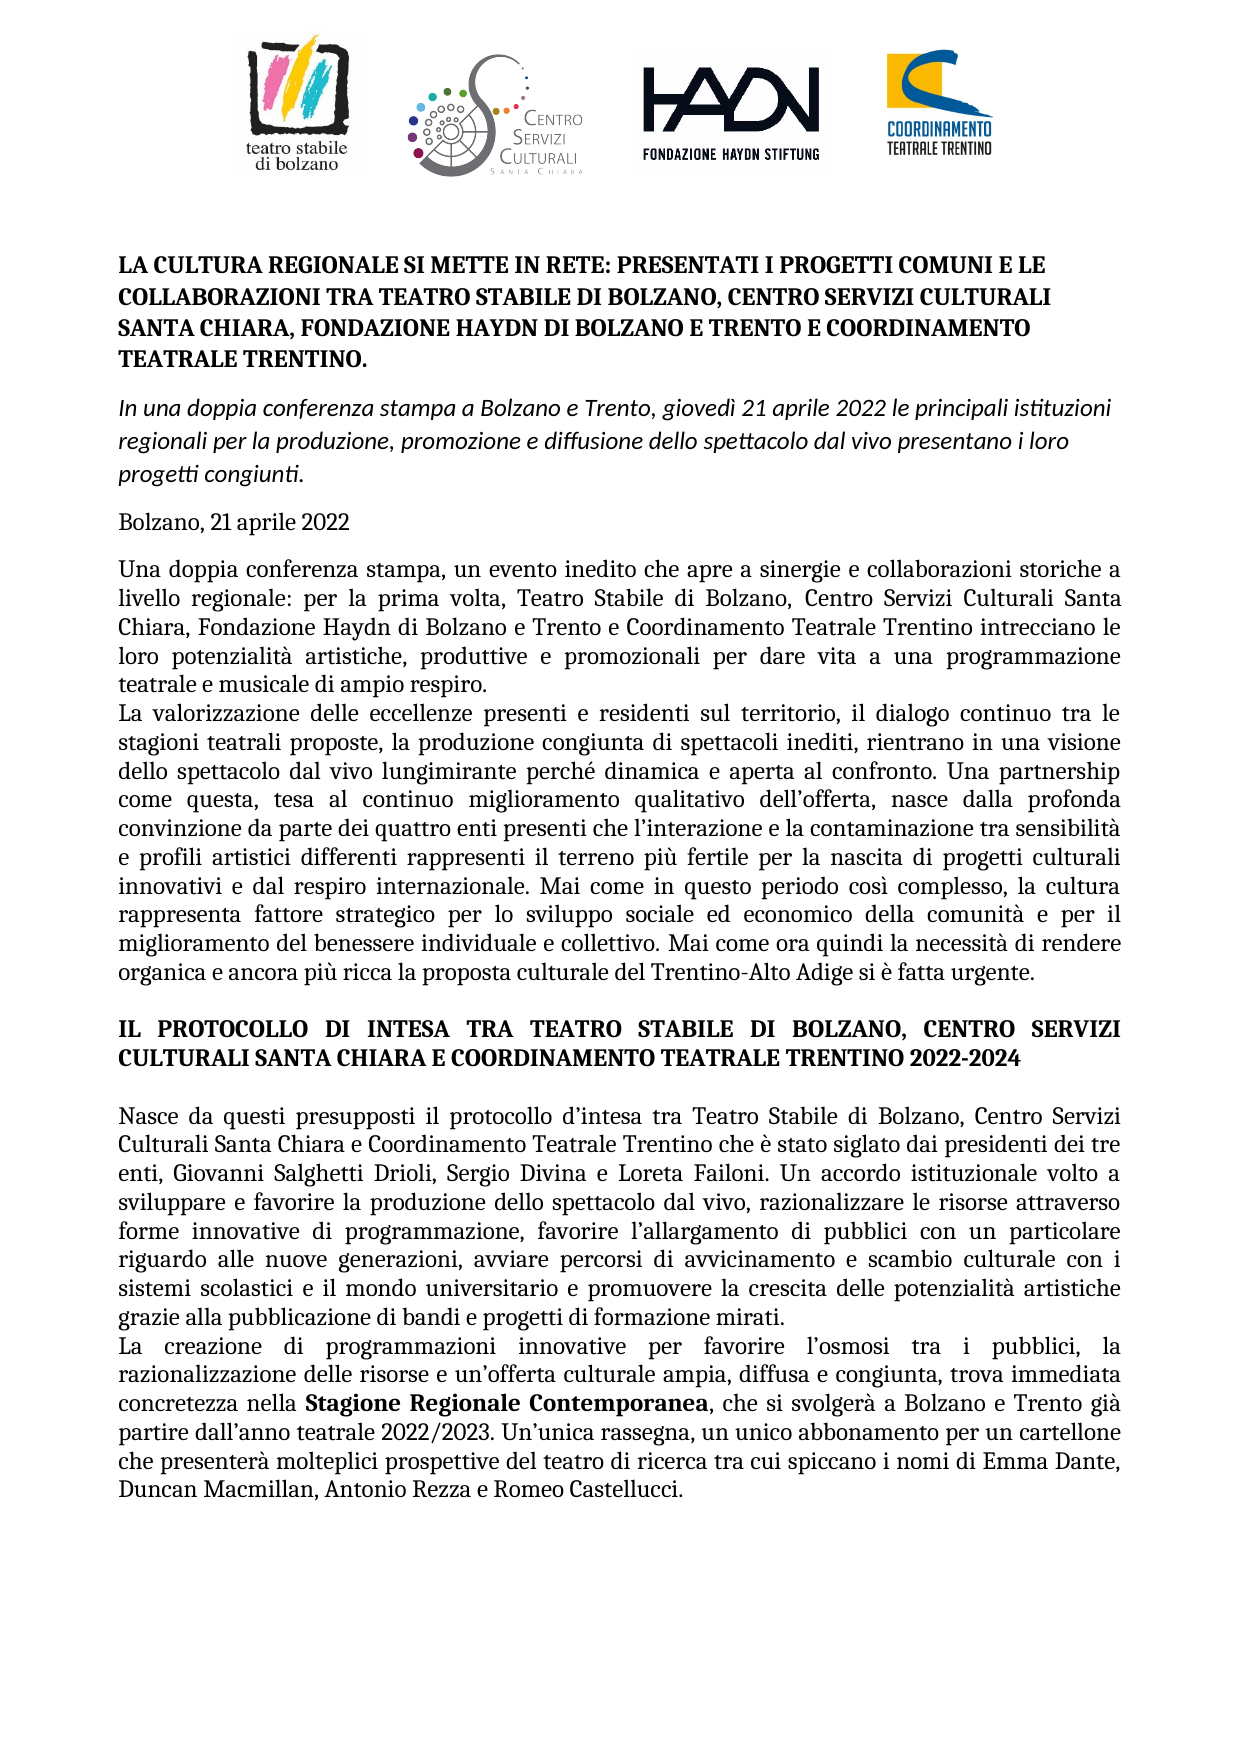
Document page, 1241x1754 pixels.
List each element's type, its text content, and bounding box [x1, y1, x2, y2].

text Una doppia conferenza stampa, un evento inedito che apre a sinergie e collaborazioni storiche a livello regionale: per la prima volta, Teatro Stabile di Bolzano, Centro Servizi Culturali Santa Chiara, Fondazione Haydn di Bolzano e Trento e Coordinamento Teatrale Trentino intrecciano le loro potenzialità artistiche, produttive e promozionali per dare vita a una programmazione teatrale e musicale di ampio respiro. [118, 555, 1122, 699]
text Bolzano, 21 aprile 2022 [118, 508, 1122, 536]
text Nasce da questi presupposti il protocollo d’intesa tra Teatro Stabile di Bolzano, Centro Servizi Culturali Santa Chiara e Coordinamento Teatrale Trentino che è stato siglato dai presidenti dei tre enti, Giovanni Salghetti Drioli, Sergio Divina e Loreta Failoni. Un accordo istituzionale volto a sviluppare e favorire la produzione dello spettacolo dal vivo, razionalizzare le risorse attraverso forme innovative di programmazione, favorire l’allargamento di pubblici con un particolare riguardo alle nuove generazioni, avviare percorsi di avvicinamento e scambio culturale con i sistemi scolastici e il mondo universitario e promuovere la crescita delle potenzialità artistiche grazie alla pubblicazione di bandi e progetti di formazione mirati. [118, 1102, 1122, 1332]
picture [229, 29, 366, 177]
text In una doppia conferenza stampa a Bolzano e Trento, giovedì 21 aprile 2022 le principali istituzioni regionali per la produzione, promozione e diffusione dello spettacolo dal vivo presentano i loro progetti congiunti. [118, 392, 1122, 488]
picture [874, 29, 1011, 177]
picture [407, 54, 583, 177]
text La cultura regionale si mette in rete: presentati i progetti comuni e le collaborazioni tra Teatro Stabile di Bolzano, Centro Servizi Culturali Santa Chiara, Fondazione Haydn di Bolzano e Trento e Coordinamento Teatrale Trentino. [118, 251, 1122, 373]
text IL PROTOCOLLO DI INTESA TRA Teatro Stabile di Bolzano, Centro Servizi Culturali SANTA Chiara e Coordinamento Teatrale Trentino 2022-2024 [118, 1015, 1122, 1073]
text La valorizzazione delle eccellenze presenti e residenti sul territorio, il dialogo continuo tra le stagioni teatrali proposte, la produzione congiunta di spettacoli inediti, rientrano in una visione dello spettacolo dal vivo lungimirante perché dinamica e aperta al confronto. Una partnership come questa, tesa al continuo miglioramento qualitativo dell’offerta, nasce dalla profonda convinzione da parte dei quattro enti presenti che l’interazione e la contaminazione tra sensibilità e profili artistici differenti rappresenti il terreno più fertile per la nascita di progetti culturali innovativi e dal respiro internazionale. Mai come in questo periodo così complesso, la cultura rappresenta fattore strategico per lo sviluppo sociale ed economico della comunità e per il miglioramento del benessere individuale e collettivo. Mai come ora quindi la necessità di rendere organica e ancora più ricca la proposta culturale del Trentino-Alto Adige si è fatta urgente. [118, 699, 1122, 987]
picture [628, 50, 834, 177]
text La creazione di programmazioni innovative per favorire l’osmosi tra i pubblici, la razionalizzazione delle risorse e un’offerta culturale ampia, diffusa e congiunta, trova immediata concretezza nella Stagione Regionale Contemporanea, che si svolgerà a Bolzano e Trento già partire dall’anno teatrale 2022/2023. Un’unica rassegna, un unico abbonamento per un cartellone che presenterà molteplici prospettive del teatro di ricerca tra cui spiccano i nomi di Emma Dante, Duncan Macmillan, Antonio Rezza e Romeo Castellucci. [118, 1332, 1122, 1504]
